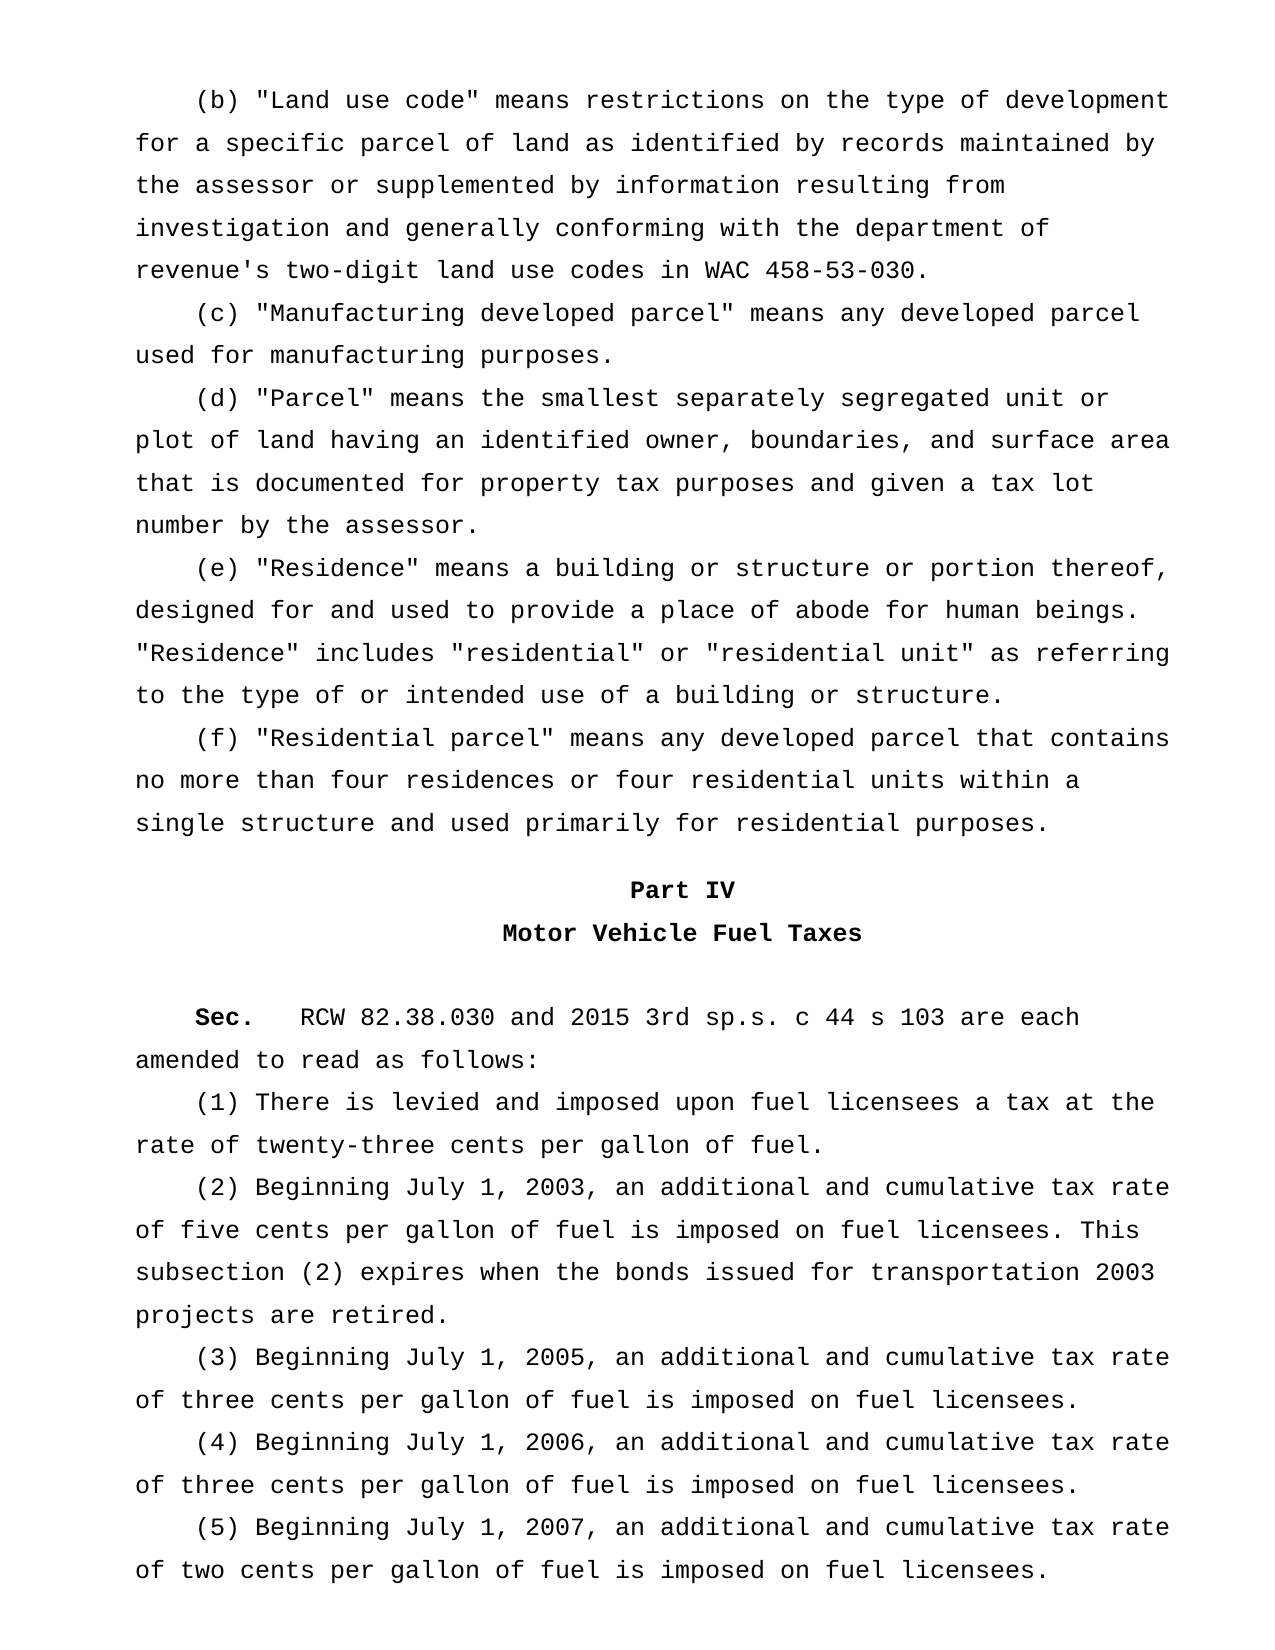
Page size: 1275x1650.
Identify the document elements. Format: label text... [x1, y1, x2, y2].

text (e) "Residence" means a building or structure or portion thereof, designed for and used to provide a place of abode for human beings. "Residence" includes "residential" or "residential unit" as referring to the type of or intended use of a building or structure. [135, 542, 1170, 712]
text (f) "Residential parcel" means any developed parcel that contains no more than four residences or four residential units within a single structure and used primarily for residential purposes. [135, 712, 1170, 840]
text (5) Beginning July 1, 2007, an additional and cumulative tax rate of two cents per gallon of fuel is imposed on fuel licensees. [135, 1502, 1170, 1587]
text (c) "Manufacturing developed parcel" means any developed parcel used for manufacturing purposes. [135, 287, 1170, 372]
text Part IV [135, 865, 1170, 907]
text (b) "Land use code" means restrictions on the type of development for a specific parcel of land as identified by records maintained by the assessor or supplemented by information resulting from investigation and generally conforming with the department of revenue's two-digit land use codes in WAC 458-53-030. [135, 75, 1170, 287]
text (1) There is levied and imposed upon fuel licensees a tax at the rate of twenty-three cents per gallon of fuel. [135, 1077, 1170, 1162]
text Sec. RCW 82.38.030 and 2015 3rd sp.s. c 44 s 103 are each amended to read as follows: [135, 992, 1170, 1077]
text Motor Vehicle Fuel Taxes [135, 907, 1170, 950]
text (4) Beginning July 1, 2006, an additional and cumulative tax rate of three cents per gallon of fuel is imposed on fuel licensees. [135, 1417, 1170, 1502]
text (d) "Parcel" means the smallest separately segregated unit or plot of land having an identified owner, boundaries, and surface area that is documented for property tax purposes and given a tax lot number by the assessor. [135, 372, 1170, 542]
text (2) Beginning July 1, 2003, an additional and cumulative tax rate of five cents per gallon of fuel is imposed on fuel licensees. This subsection (2) expires when the bonds issued for transportation 2003 projects are retired. [135, 1162, 1170, 1332]
text (3) Beginning July 1, 2005, an additional and cumulative tax rate of three cents per gallon of fuel is imposed on fuel licensees. [135, 1332, 1170, 1417]
